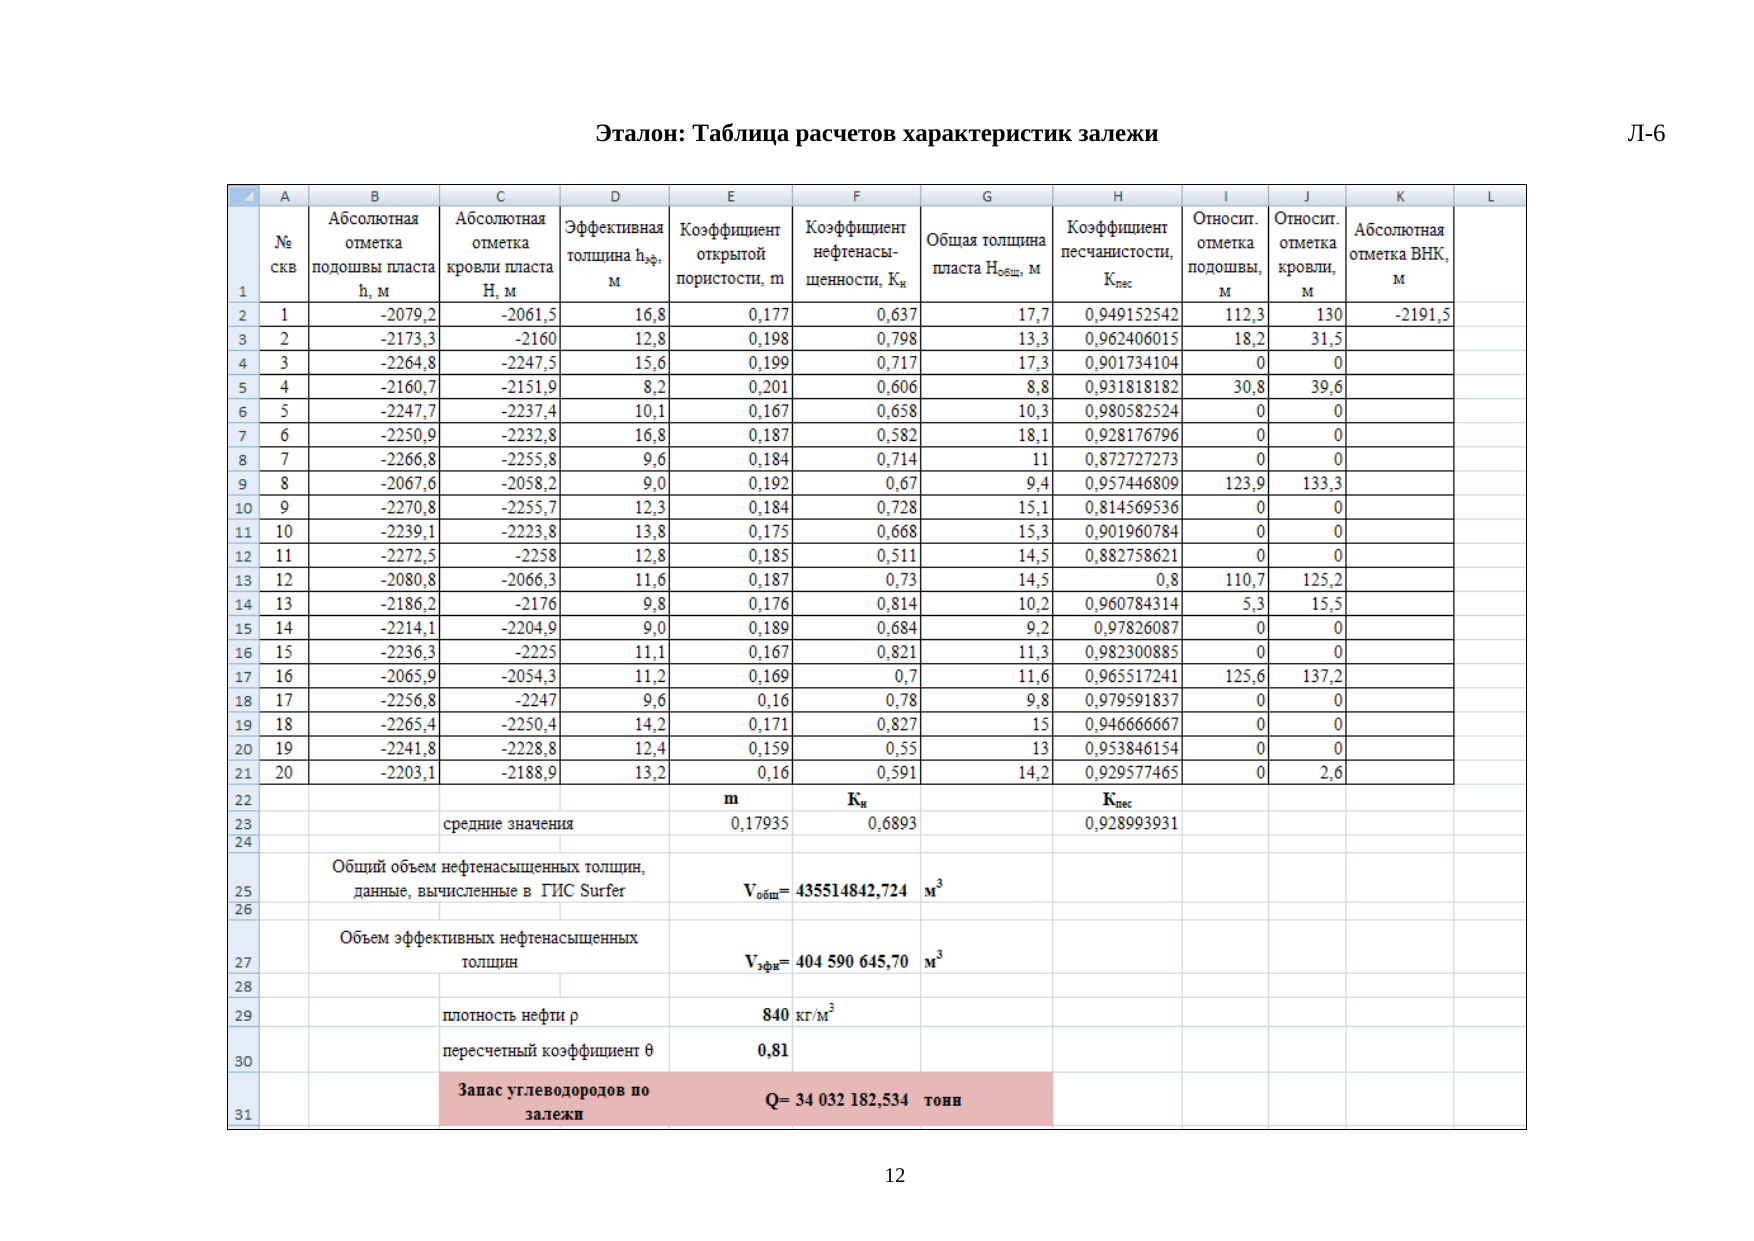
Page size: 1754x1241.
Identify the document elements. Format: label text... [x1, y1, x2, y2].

text Эталон: Таблица расчетов характеристик залежи Л-6 [89, 118, 1665, 147]
picture [228, 185, 1526, 1129]
